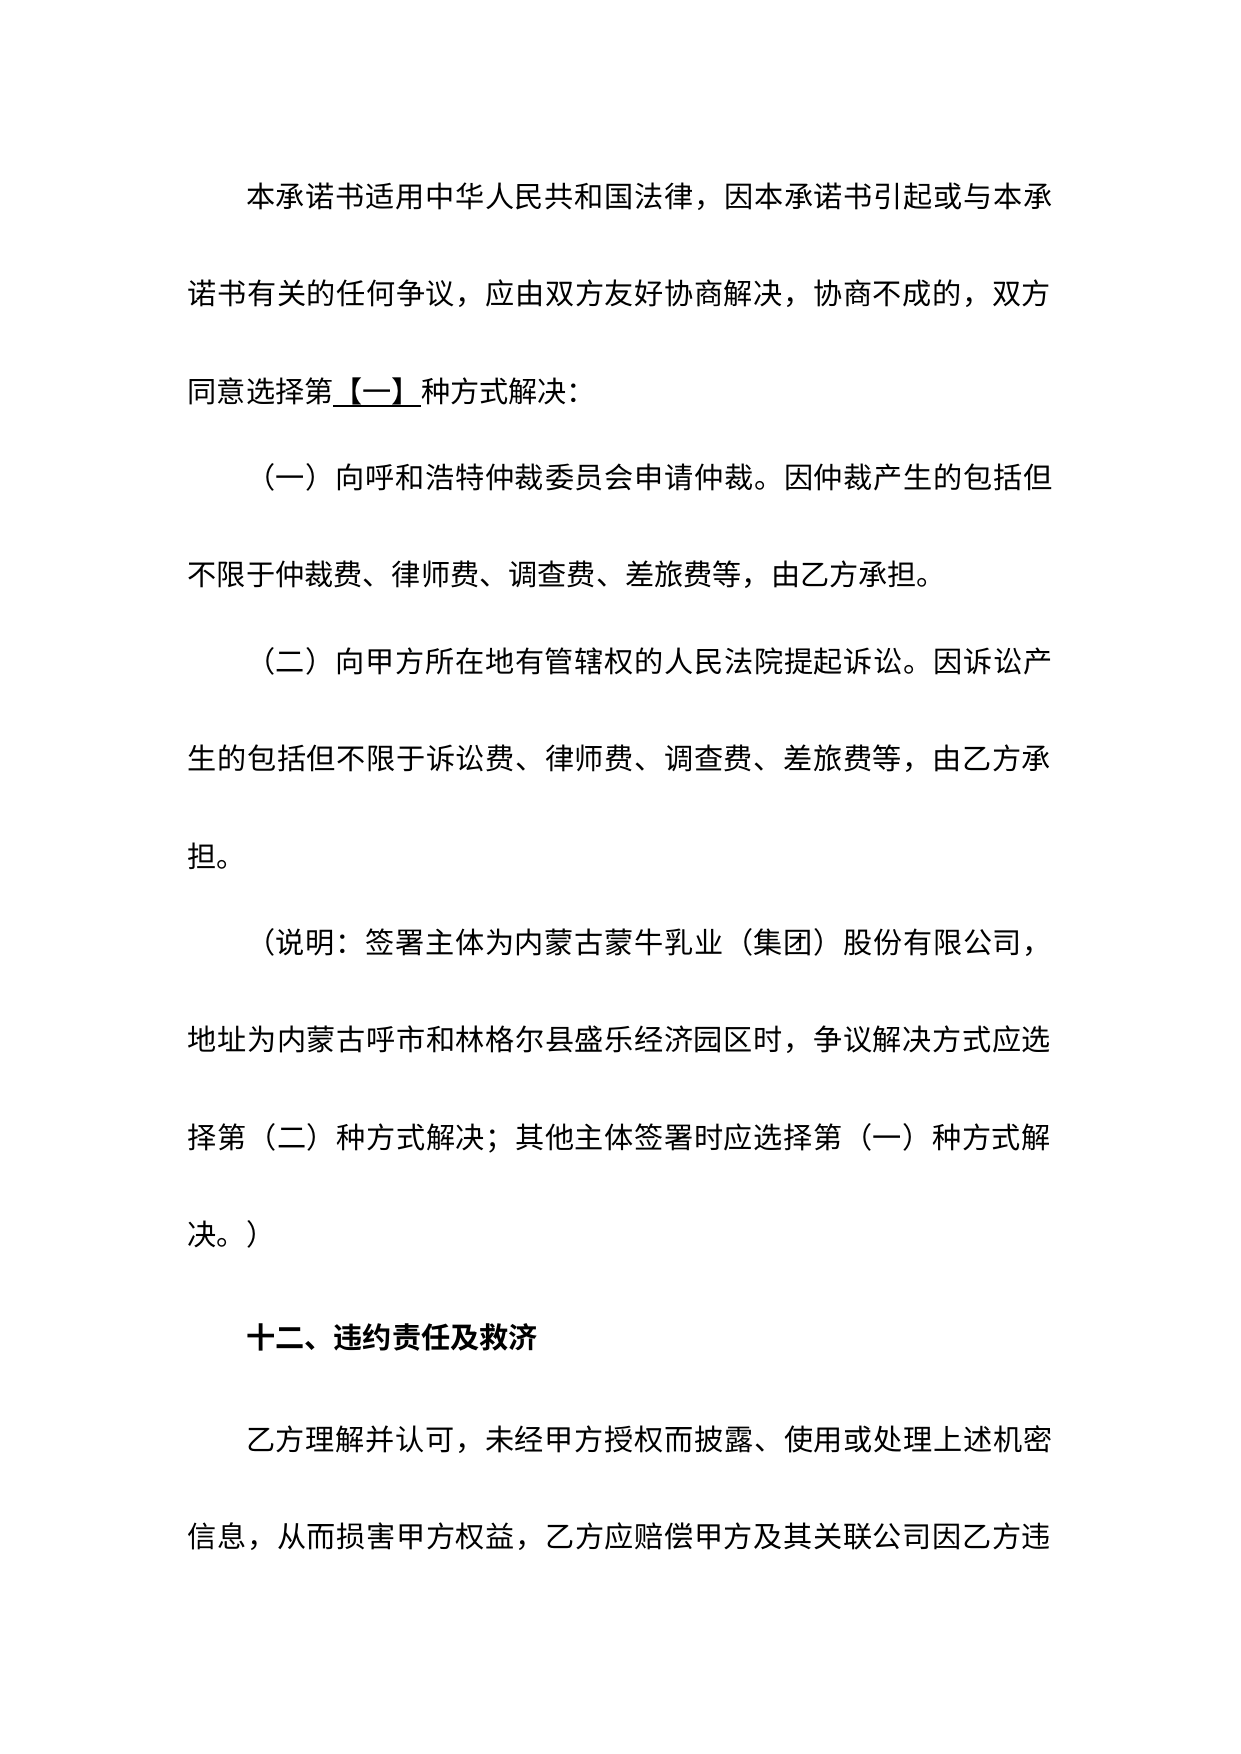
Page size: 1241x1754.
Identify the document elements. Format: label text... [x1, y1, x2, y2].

text 本承诺书适用中华人民共和国法律，因本承诺书引起或与本承诺书有关的任何争议，应由双方友好协商解决，协商不成的，双方同意选择第【一】种方式解决： [187, 162, 1053, 422]
text （说明：签署主体为内蒙古蒙牛乳业（集团）股份有限公司，地址为内蒙古呼市和林格尔县盛乐经济园区时，争议解决方式应选择第（二）种方式解决；其他主体签署时应选择第（一）种方式解决。） [187, 908, 1053, 1265]
text （二）向甲方所在地有管辖权的人民法院提起诉讼。因诉讼产生的包括但不限于诉讼费、律师费、调查费、差旅费等，由乙方承担。 [187, 627, 1053, 887]
text （一）向呼和浩特仲裁委员会申请仲裁。因仲裁产生的包括但不限于仲裁费、律师费、调查费、差旅费等，由乙方承担。 [187, 443, 1053, 606]
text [187, 1405, 1053, 1568]
text 十二、违约责任及救济 [187, 1303, 1053, 1368]
